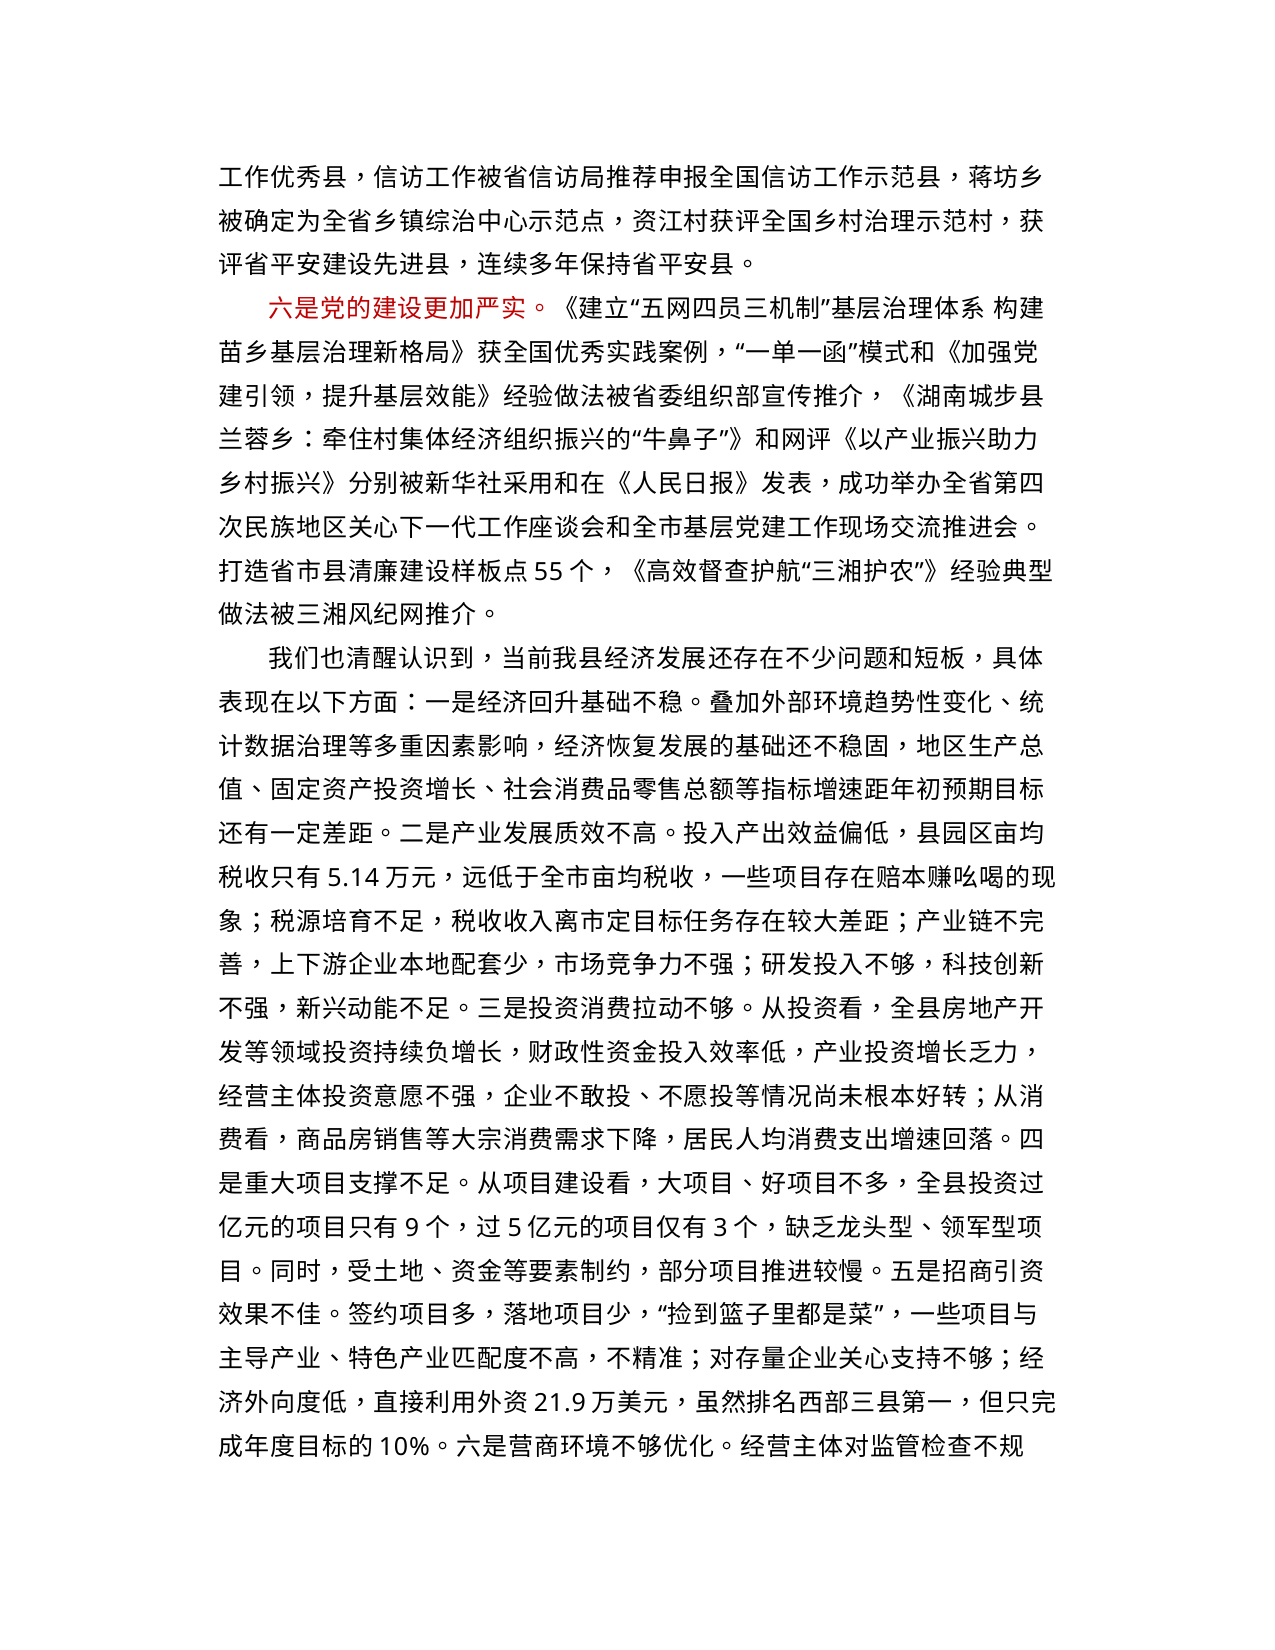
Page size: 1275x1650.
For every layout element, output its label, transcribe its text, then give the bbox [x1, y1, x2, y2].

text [219, 150, 1056, 281]
text 六是党的建设更加严实。《建立“五网四员三机制”基层治理体系 构建苗乡基层治理新格局》获全国优秀实践案例，“一单一函”模式和《加强党建引领，提升基层效能》经验做法被省委组织部宣传推介，《湖南城步县兰蓉乡：牵住村集体经济组织振兴的“牛鼻子”》和网评《以产业振兴助力乡村振兴》分别被新华社采用和在《人民日报》发表，成功举办全省第四次民族地区关心下一代工作座谈会和全市基层党建工作现场交流推进会。打造省市县清廉建设样板点55个，《高效督查护航“三湘护农”》经验典型做法被三湘风纪网推介。 [219, 281, 1056, 631]
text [219, 631, 1056, 1462]
